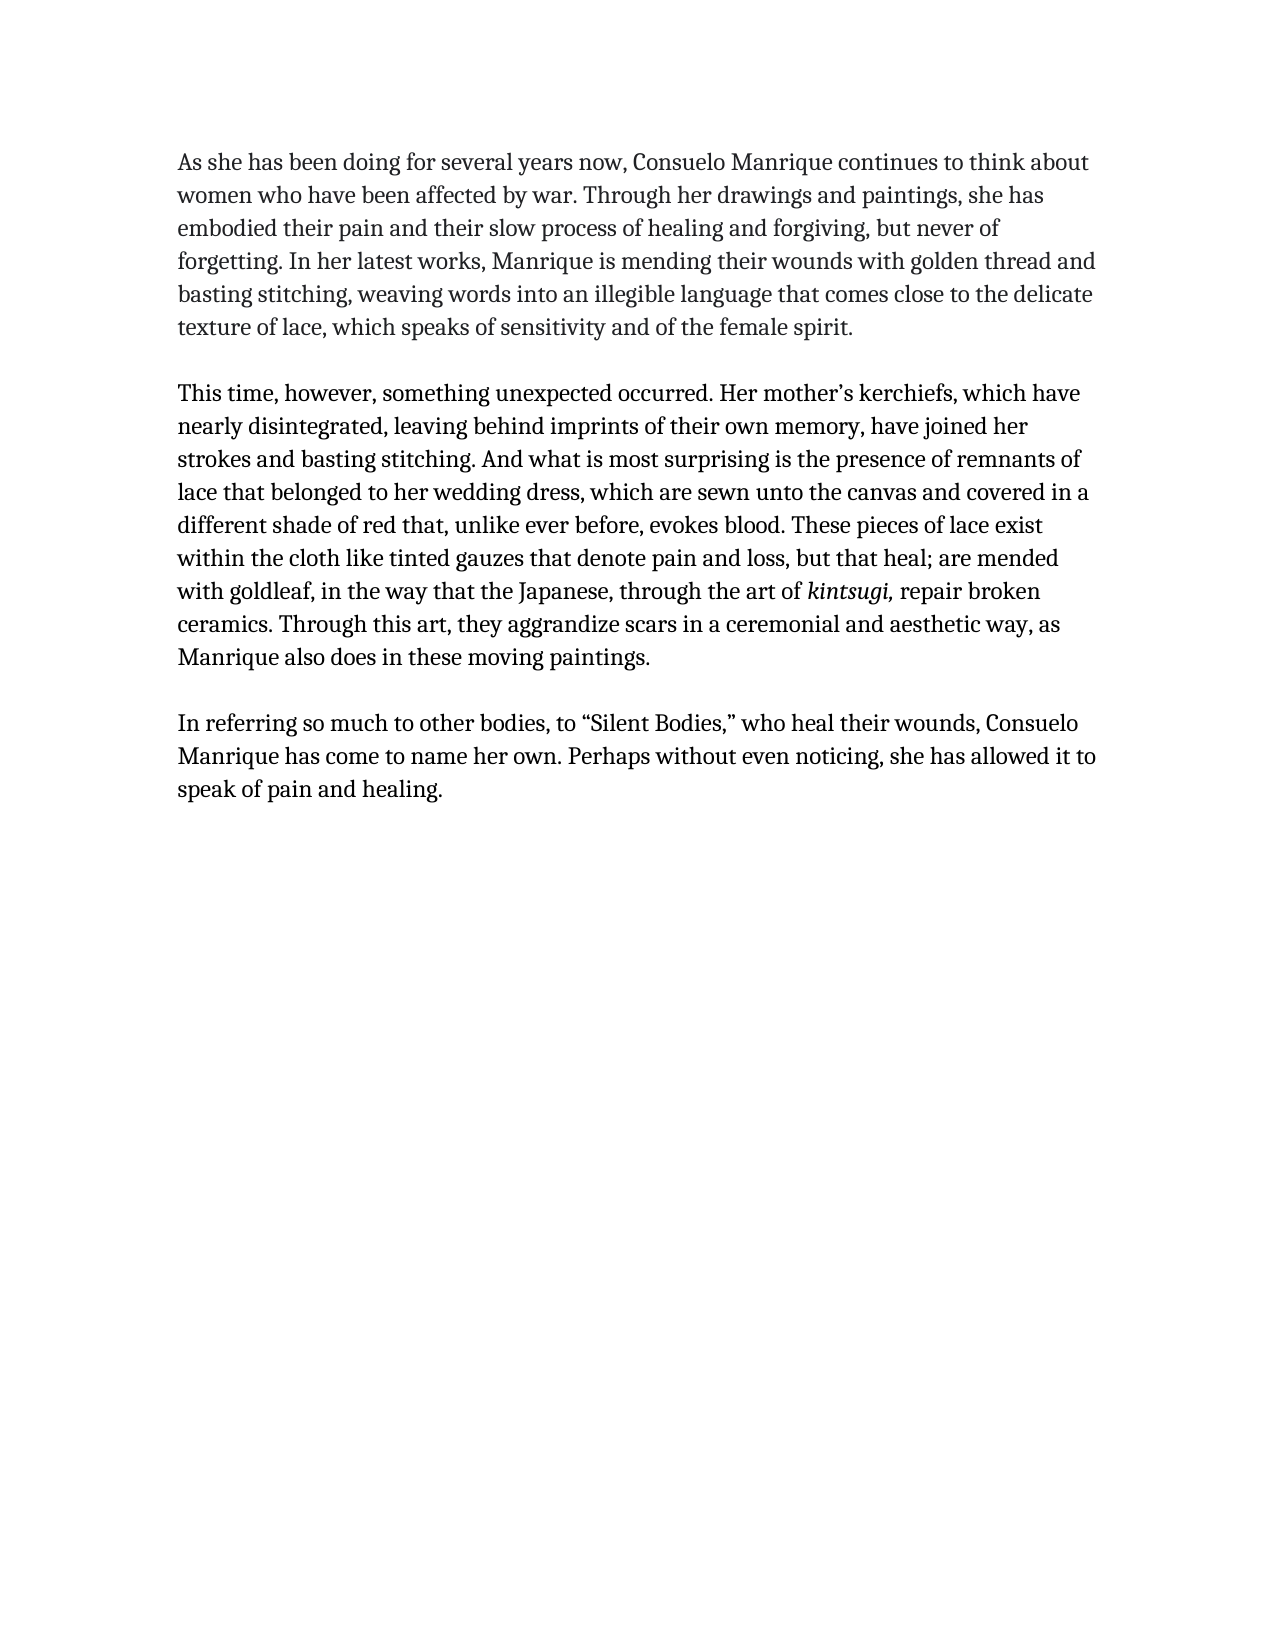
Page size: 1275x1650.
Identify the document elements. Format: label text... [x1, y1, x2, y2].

text As she has been doing for several years now, Consuelo Manrique continues to think about women who have been affected by war. Through her drawings and paintings, she has embodied their pain and their slow process of healing and forgiving, but never of forgetting. In her latest works, Manrique is mending their wounds with golden thread and basting stitching, weaving words into an illegible language that comes close to the delicate texture of lace, which speaks of sensitivity and of the female spirit. [177, 148, 1098, 341]
text This time, however, something unexpected occurred. Her mother’s kerchiefs, which have nearly disintegrated, leaving behind imprints of their own memory, have joined her strokes and basting stitching. And what is most surprising is the presence of remnants of lace that belonged to her wedding dress, which are sewn unto the canvas and covered in a different shade of red that, unlike ever before, evokes blood. These pieces of lace exist within the cloth like tinted gauzes that denote pain and loss, but that heal; are mended with goldleaf, in the way that the Japanese, through the art of kintsugi, repair broken ceramics. Through this art, they aggrandize scars in a ceremonial and aesthetic way, as Manrique also does in these moving paintings. [177, 379, 1098, 672]
text In referring so much to other bodies, to “Silent Bodies,” who heal their wounds, Consuelo Manrique has come to name her own. Perhaps without even noticing, she has allowed it to speak of pain and healing. [177, 709, 1098, 804]
